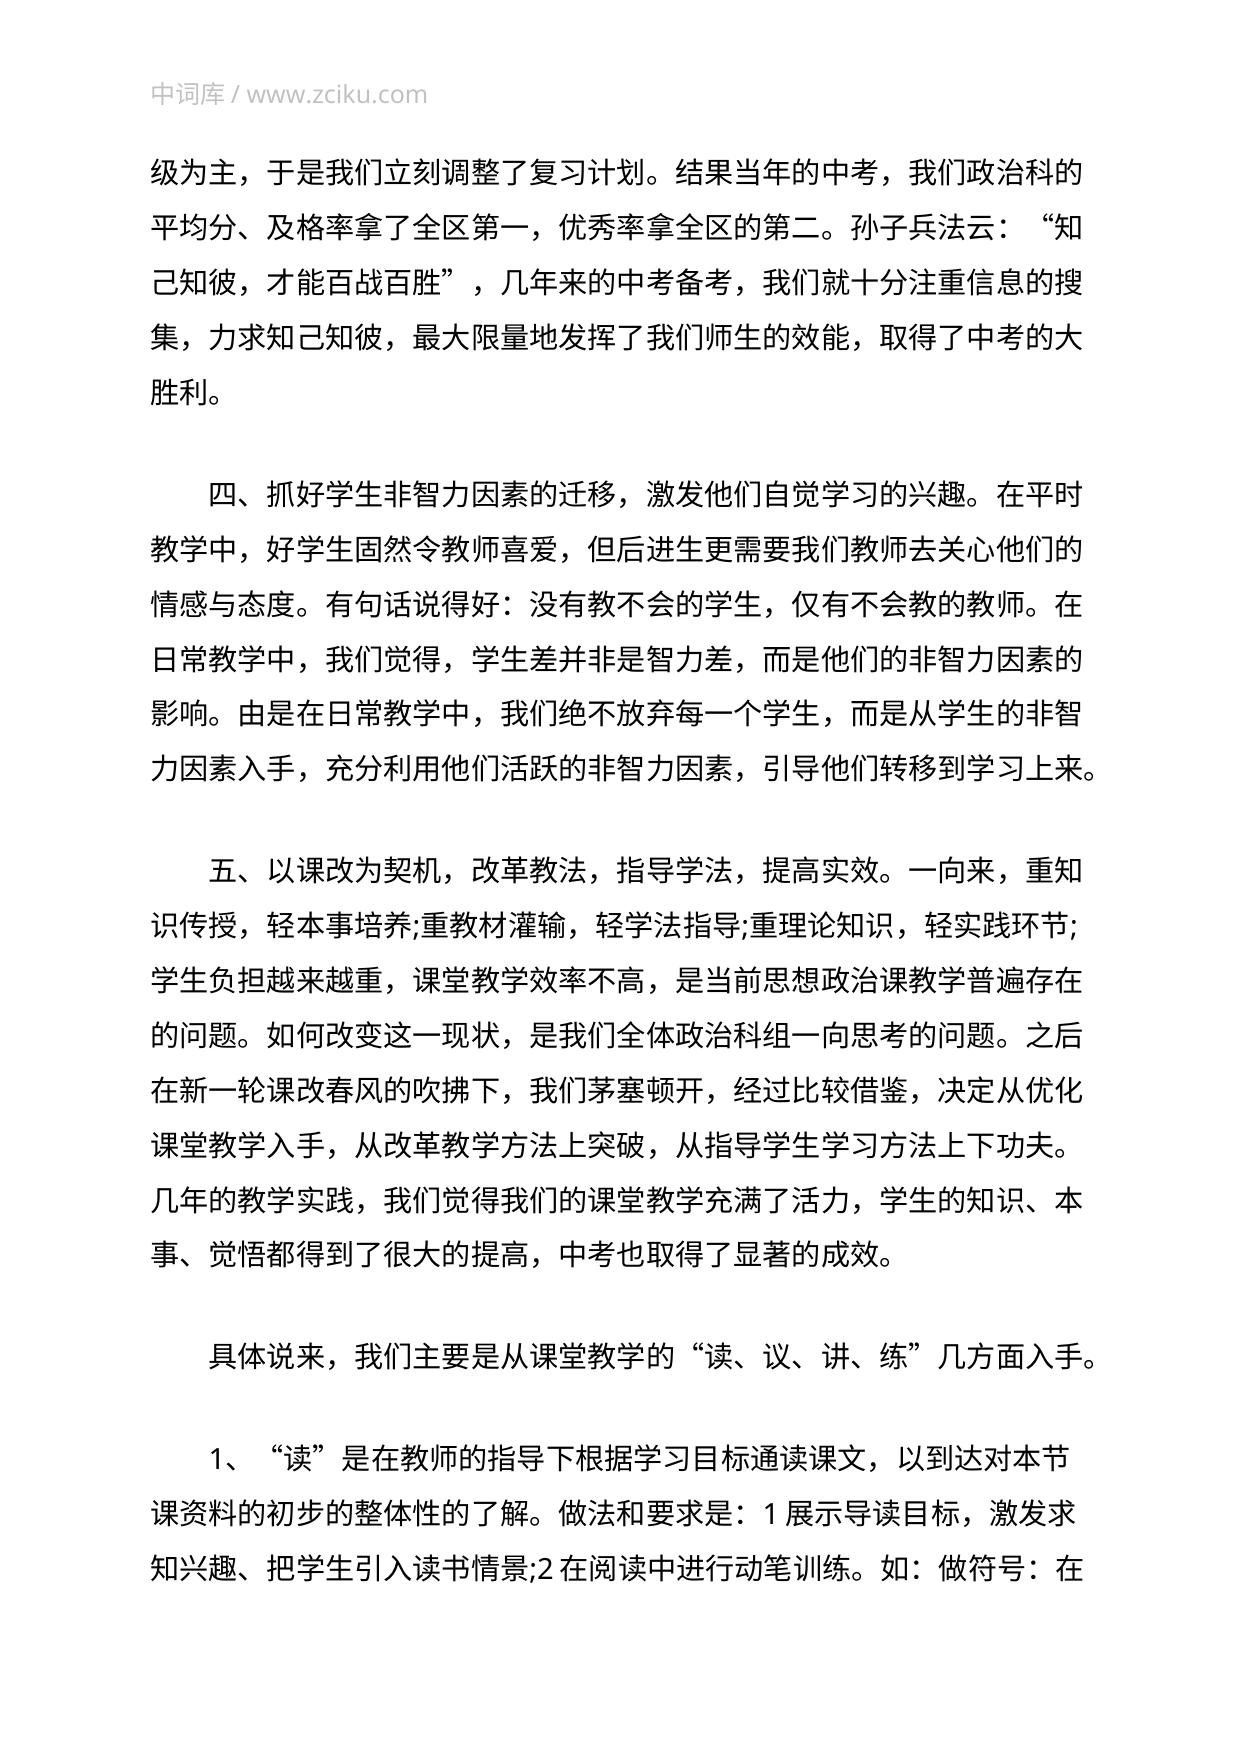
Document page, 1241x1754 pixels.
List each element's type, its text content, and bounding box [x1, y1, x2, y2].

text 具体说来，我们主要是从课堂教学的“读、议、讲、练”几方面入手。 [150, 1334, 1090, 1376]
text 五、以课改为契机，改革教法，指导学法，提高实效。一向来，重知识传授，轻本事培养;重教材灌输，轻学法指导;重理论知识，轻实践环节;学生负担越来越重，课堂教学效率不高，是当前思想政治课教学普遍存在的问题。如何改变这一现状，是我们全体政治科组一向思考的问题。之后在新一轮课改春风的吹拂下，我们茅塞顿开，经过比较借鉴，决定从优化课堂教学入手，从改革教学方法上突破，从指导学生学习方法上下功夫。几年的教学实践，我们觉得我们的课堂教学充满了活力，学生的知识、本事、觉悟都得到了很大的提高，中考也取得了显著的成效。 [150, 848, 1090, 1274]
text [150, 150, 1090, 412]
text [150, 1436, 1090, 1588]
text 四、抓好学生非智力因素的迁移，激发他们自觉学习的兴趣。在平时教学中，好学生固然令教师喜爱，但后进生更需要我们教师去关心他们的情感与态度。有句话说得好：没有教不会的学生，仅有不会教的教师。在日常教学中，我们觉得，学生差并非是智力差，而是他们的非智力因素的影响。由是在日常教学中，我们绝不放弃每一个学生，而是从学生的非智力因素入手，充分利用他们活跃的非智力因素，引导他们转移到学习上来。 [150, 471, 1090, 788]
